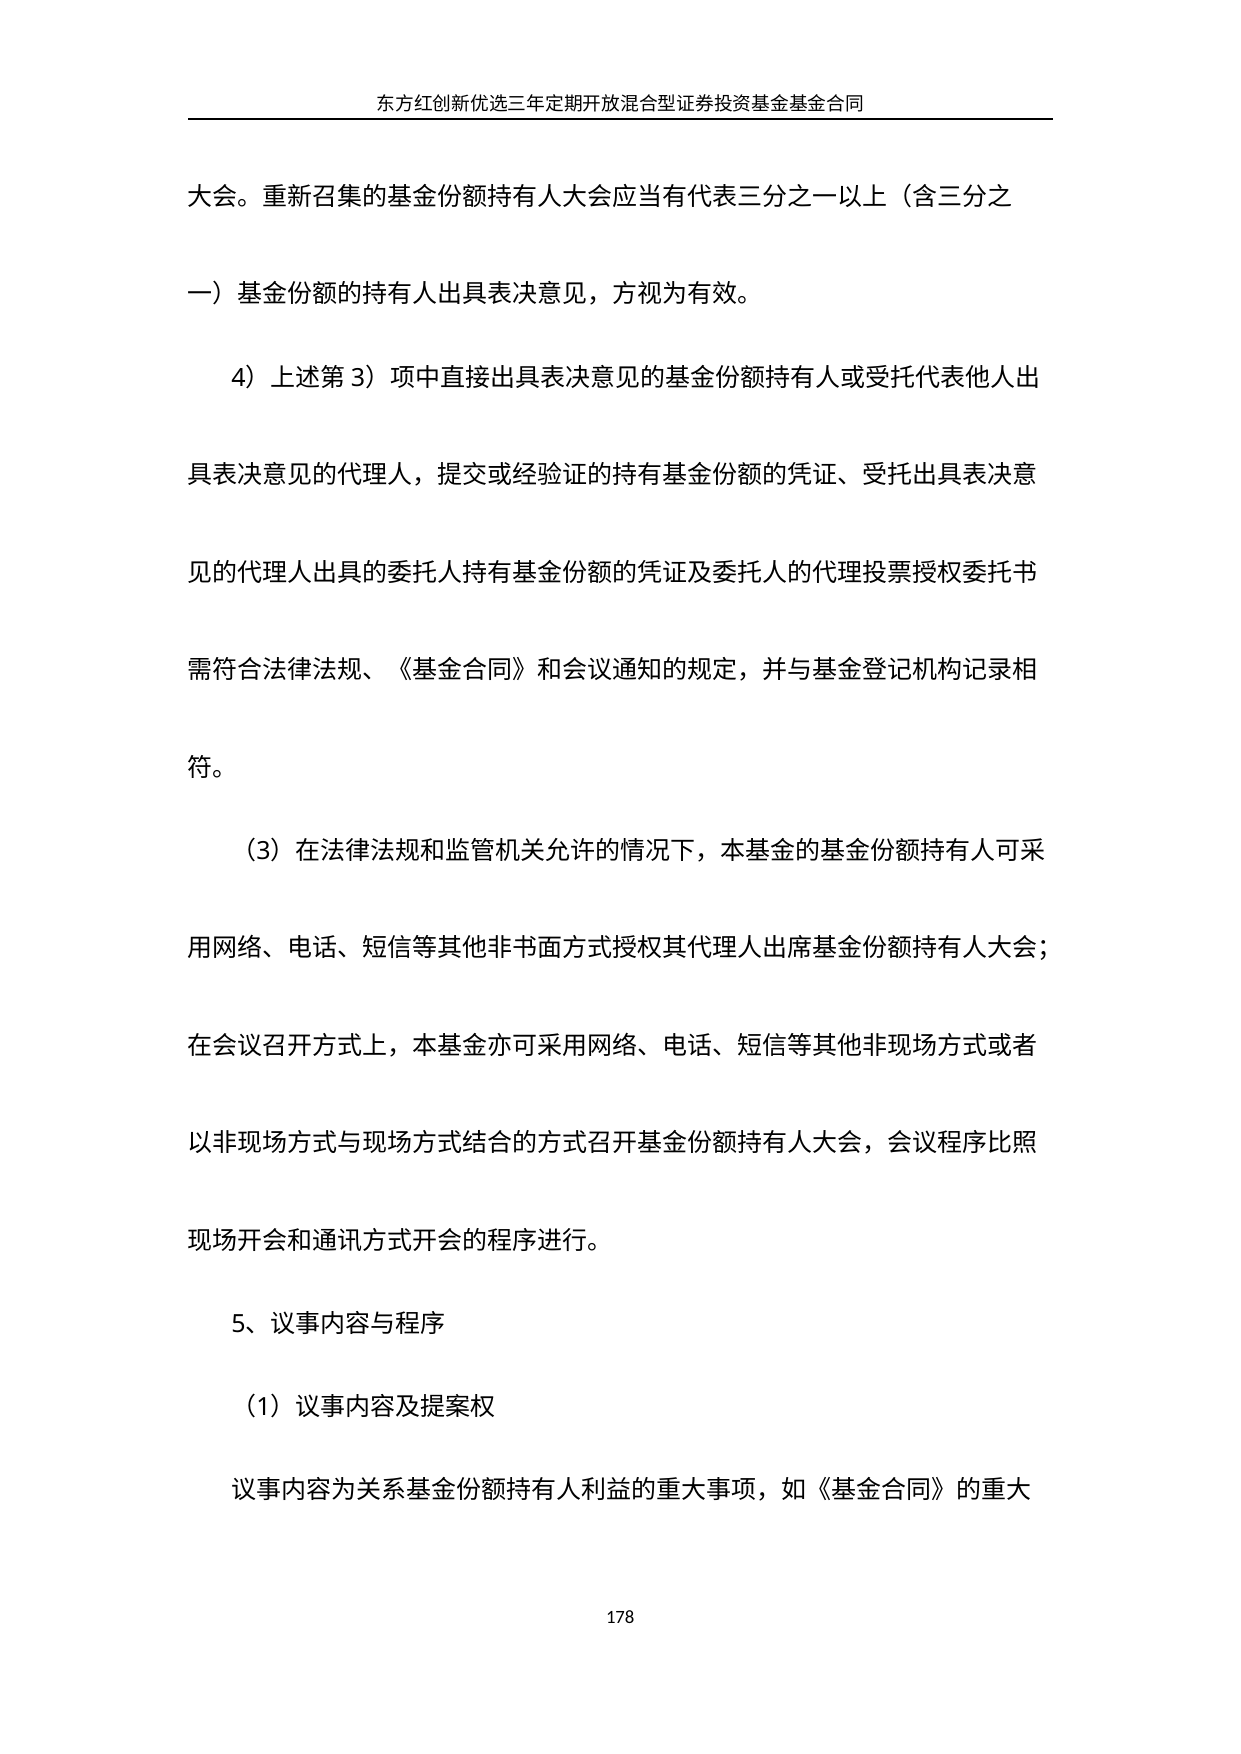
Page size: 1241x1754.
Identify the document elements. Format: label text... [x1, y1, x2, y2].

text 4）上述第3）项中直接出具表决意见的基金份额持有人或受托代表他人出具表决意见的代理人，提交或经验证的持有基金份额的凭证、受托出具表决意见的代理人出具的委托人持有基金份额的凭证及委托人的代理投票授权委托书需符合法律法规、《基金合同》和会议通知的规定，并与基金登记机构记录相符。 [187, 343, 1053, 798]
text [187, 1455, 1053, 1520]
text （3）在法律法规和监管机关允许的情况下，本基金的基金份额持有人可采用网络、电话、短信等其他非书面方式授权其代理人出席基金份额持有人大会；在会议召开方式上，本基金亦可采用网络、电话、短信等其他非现场方式或者以非现场方式与现场方式结合的方式召开基金份额持有人大会，会议程序比照现场开会和通讯方式开会的程序进行。 [187, 816, 1053, 1271]
text （1）议事内容及提案权 [187, 1372, 1053, 1437]
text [187, 162, 1053, 324]
text 5、议事内容与程序 [187, 1289, 1053, 1354]
